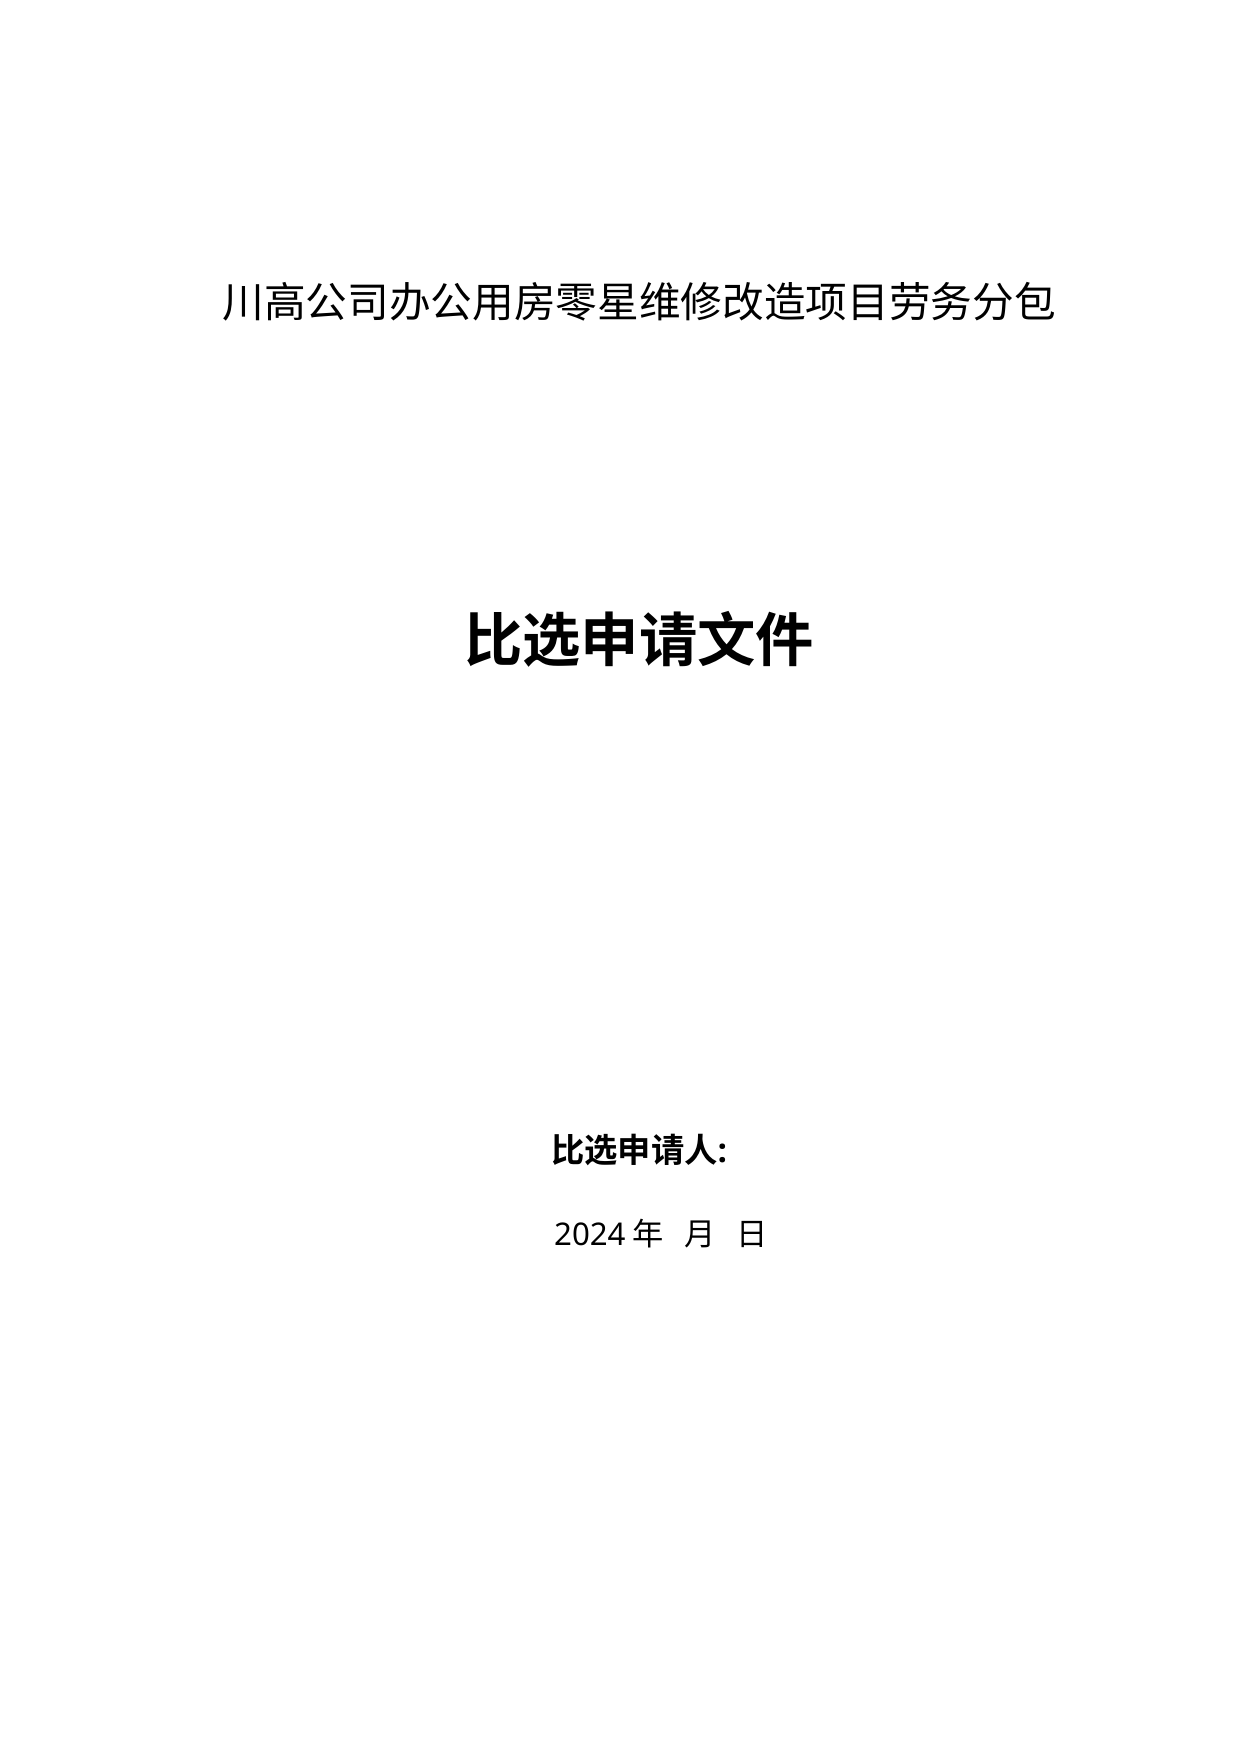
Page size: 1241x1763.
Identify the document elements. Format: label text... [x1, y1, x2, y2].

text 川高公司办公用房零星维修改造项目劳务分包 [187, 269, 1090, 329]
subtitle 比选申请文件 [187, 594, 1090, 678]
text 2024年 月 日 [187, 1209, 1090, 1254]
subtitle 比选申请人: [187, 1123, 1090, 1172]
